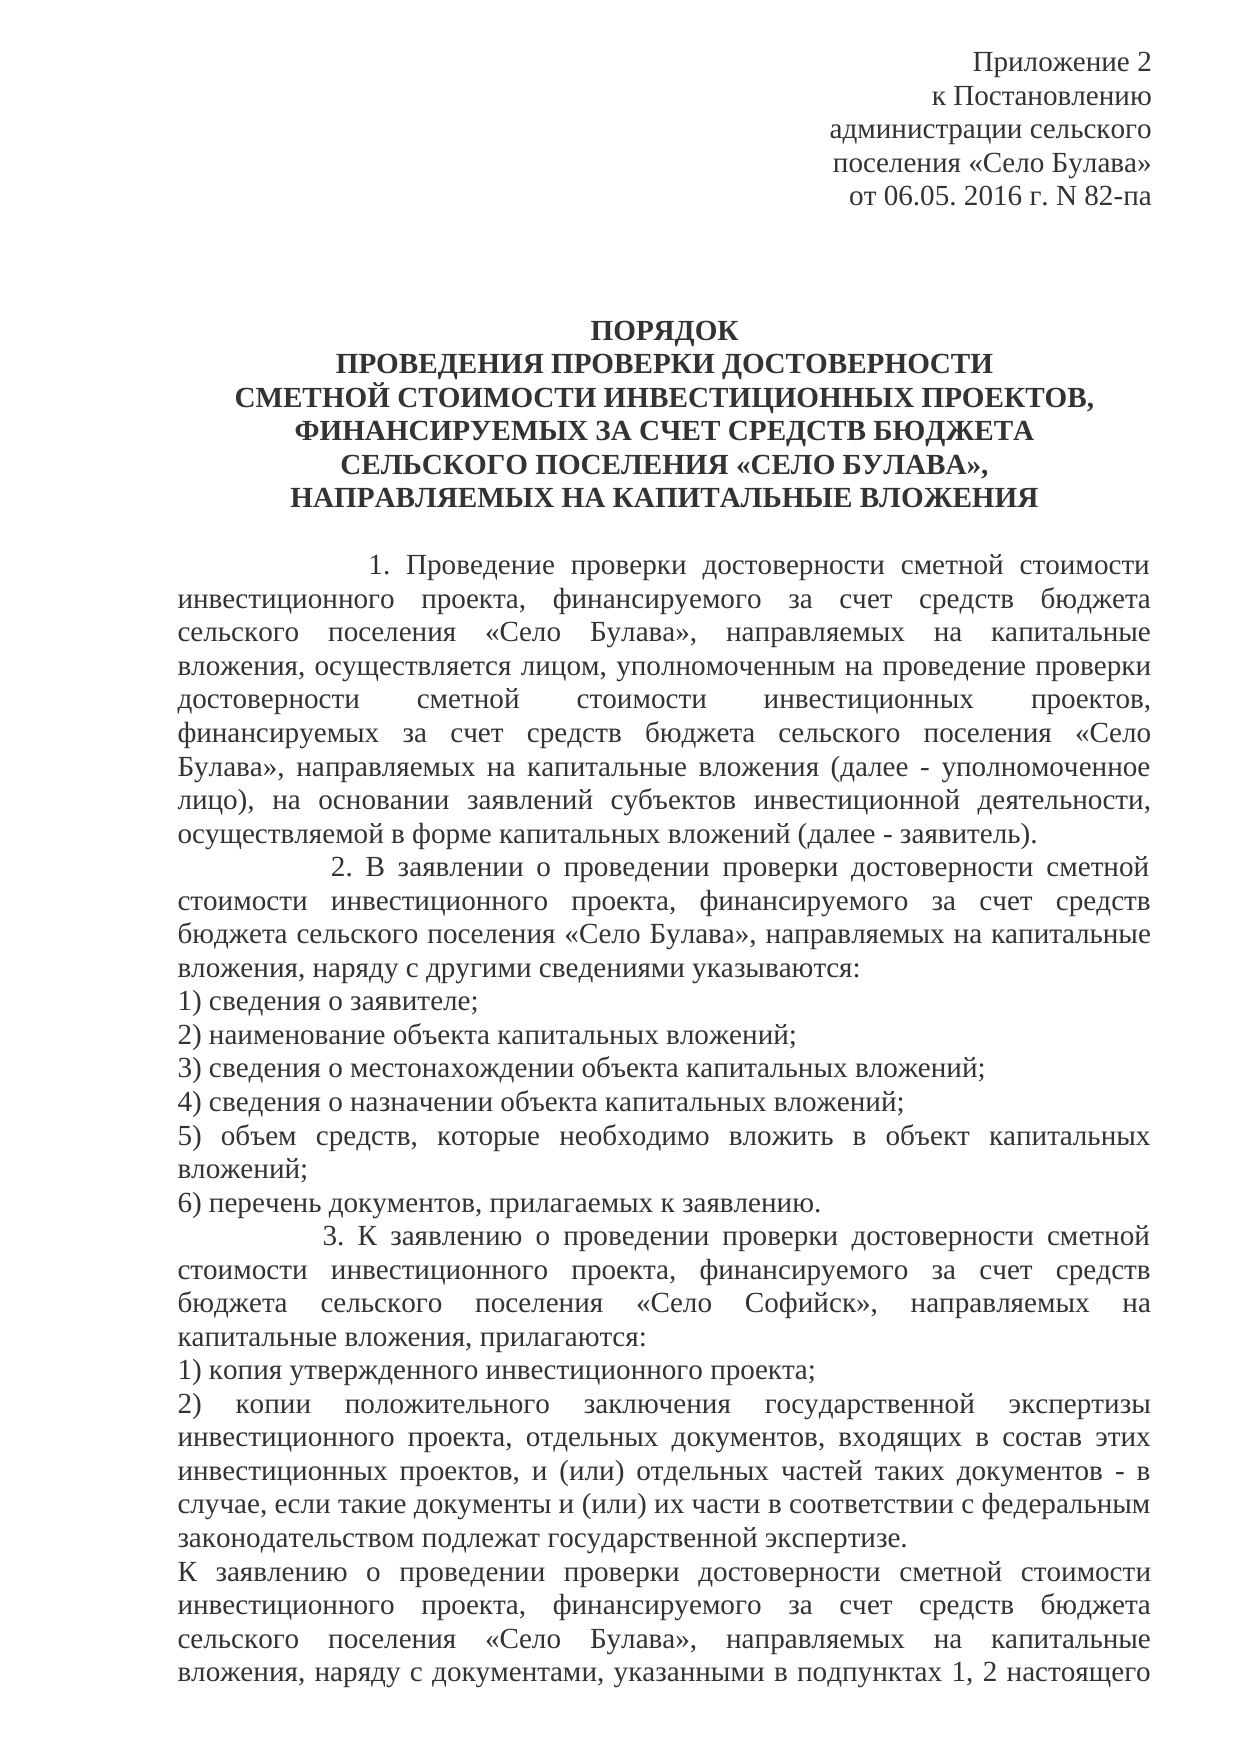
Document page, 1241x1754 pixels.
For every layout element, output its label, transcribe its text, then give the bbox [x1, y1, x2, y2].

text от 06.05. 2016 г. N 82-па [177, 178, 1152, 212]
text 6) перечень документов, прилагаемых к заявлению. [177, 1185, 1152, 1218]
text ФИНАНСИРУЕМЫХ ЗА СЧЕТ СРЕДСТВ БЮДЖЕТА [177, 413, 1152, 447]
text СМЕТНОЙ СТОИМОСТИ ИНВЕСТИЦИОННЫХ ПРОЕКТОВ, [177, 380, 1152, 413]
text 1. Проведение проверки достоверности сметной стоимости инвестиционного проекта, финансируемого за счет средств бюджета сельского поселения «Село Булава», направляемых на капитальные вложения, осуществляется лицом, уполномоченным на проведение проверки достоверности сметной стоимости инвестиционных проектов, финансируемых за счет средств бюджета сельского поселения «Село Булава», направляемых на капитальные вложения (далее - уполномоченное лицо), на основании заявлений субъектов инвестиционной деятельности, осуществляемой в форме капитальных вложений (далее - заявитель). [177, 547, 1152, 849]
text к Постановлению [177, 78, 1152, 111]
text 3. К заявлению о проведении проверки достоверности сметной стоимости инвестиционного проекта, финансируемого за счет средств бюджета сельского поселения «Село Софийск», направляемых на капитальные вложения, прилагаются: [177, 1218, 1152, 1352]
text 5) объем средств, которые необходимо вложить в объект капитальных вложений; [177, 1118, 1152, 1185]
text 3) сведения о местонахождении объекта капитальных вложений; [177, 1051, 1152, 1084]
text Приложение 2 [177, 44, 1152, 78]
text 1) сведения о заявителе; [177, 983, 1152, 1017]
text 2) копии положительного заключения государственной экспертизы инвестиционного проекта, отдельных документов, входящих в состав этих инвестиционных проектов, и (или) отдельных частей таких документов - в случае, если такие документы и (или) их части в соответствии с федеральным законодательством подлежат государственной экспертизе. [177, 1386, 1152, 1554]
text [177, 1554, 1152, 1688]
text поселения «Село Булава» [177, 145, 1152, 178]
text 1) копия утвержденного инвестиционного проекта; [177, 1352, 1152, 1386]
text администрации сельского [177, 111, 1152, 145]
text СЕЛЬСКОГО ПОСЕЛЕНИЯ «СЕЛО БУЛАВА», [177, 447, 1152, 480]
text 2) наименование объекта капитальных вложений; [177, 1017, 1152, 1051]
text НАПРАВЛЯЕМЫХ НА КАПИТАЛЬНЫЕ ВЛОЖЕНИЯ [177, 480, 1152, 514]
text 2. В заявлении о проведении проверки достоверности сметной стоимости инвестиционного проекта, финансируемого за счет средств бюджета сельского поселения «Село Булава», направляемых на капитальные вложения, наряду с другими сведениями указываются: [177, 849, 1152, 983]
text ПРОВЕДЕНИЯ ПРОВЕРКИ ДОСТОВЕРНОСТИ [177, 346, 1152, 380]
text ПОРЯДОК [177, 313, 1152, 346]
text 4) сведения о назначении объекта капитальных вложений; [177, 1084, 1152, 1118]
